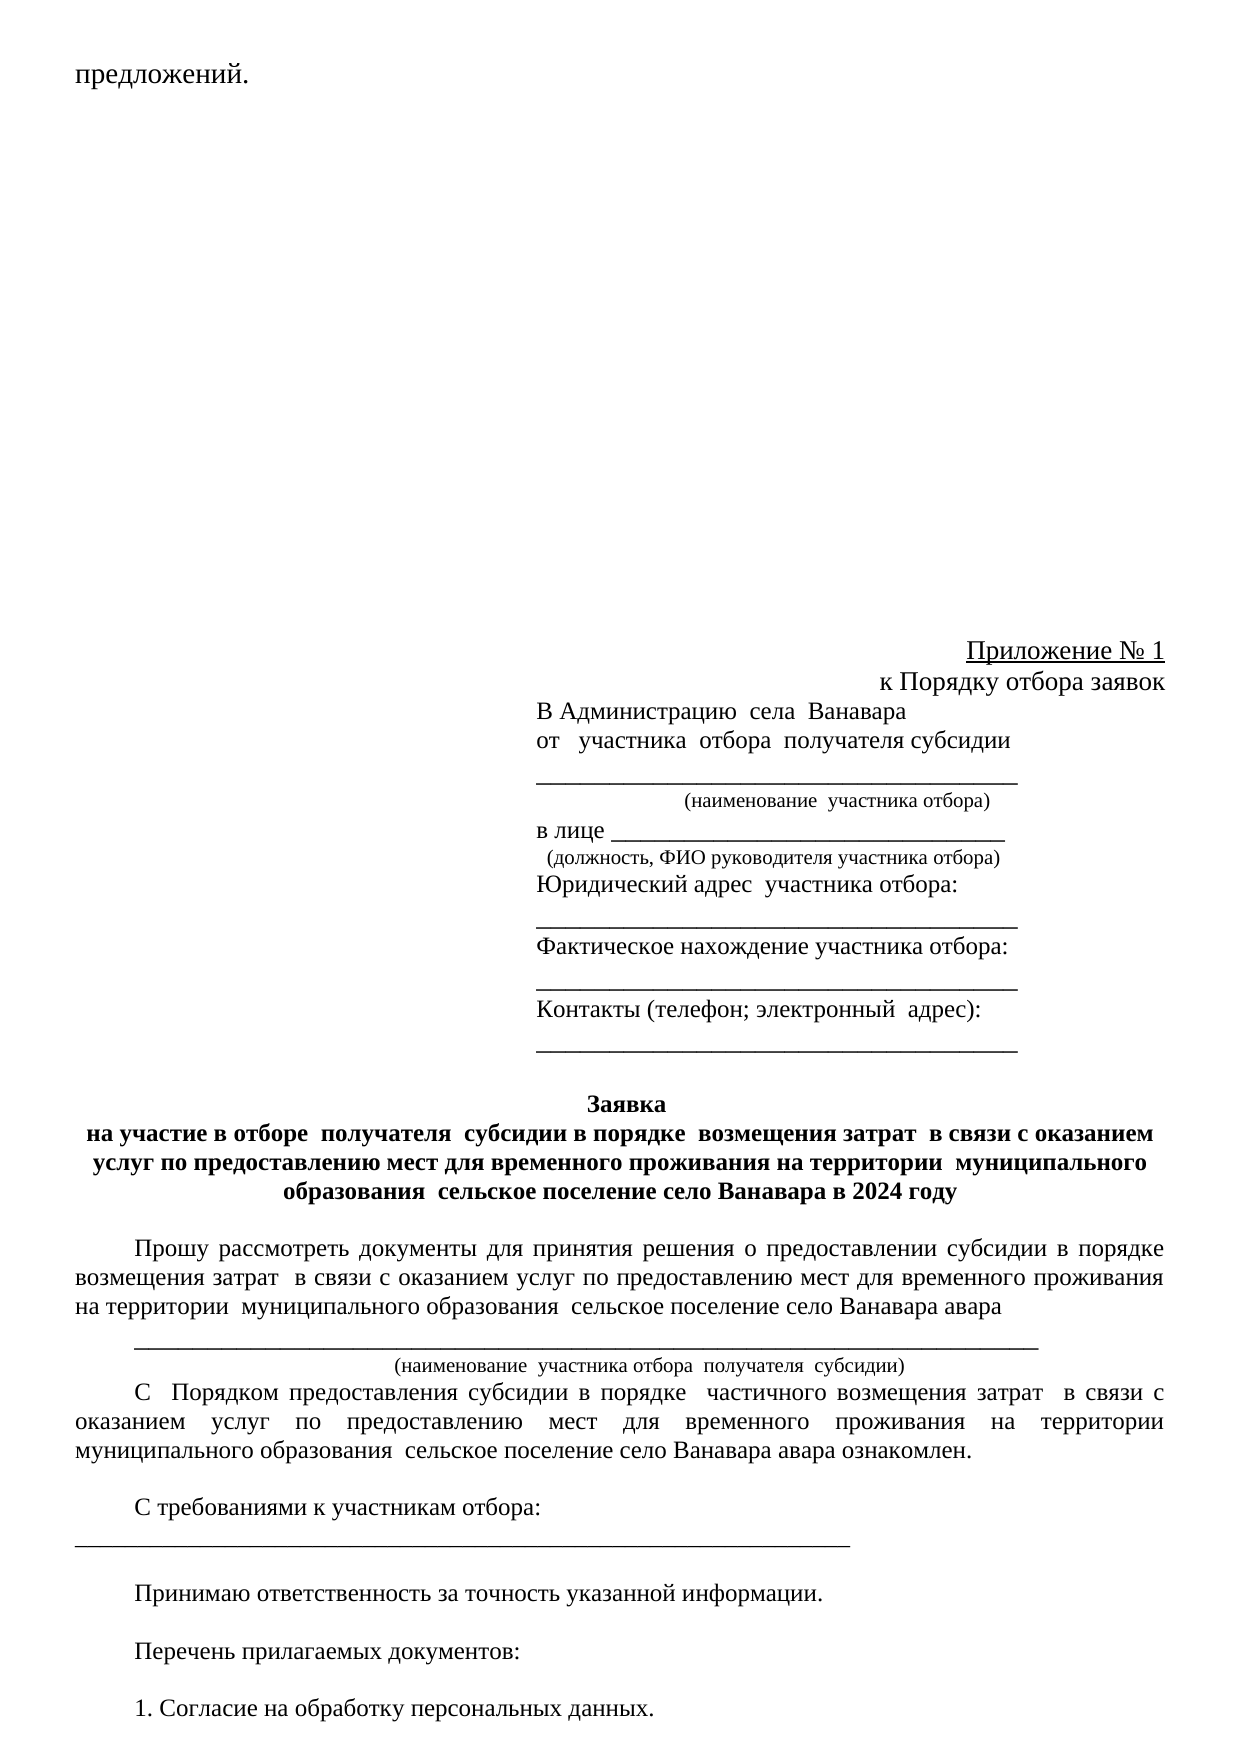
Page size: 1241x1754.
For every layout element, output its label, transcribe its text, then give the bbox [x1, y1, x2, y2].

text С Порядком предоставления субсидии в порядке частичного возмещения затрат в связи с оказанием услуг по предоставлению мест для временного проживания на территории муниципального образования сельское поселение село Ванавара авара ознакомлен. [75, 1377, 1165, 1463]
text 1. Согласие на обработку персональных данных. [75, 1693, 1165, 1722]
text _________________________________ [536, 960, 1165, 994]
text В Администрацию села Ванавара [536, 696, 1165, 725]
text Юридический адрес участника отбора: _________________________________ [536, 869, 1165, 931]
text к Порядку отбора заявок [75, 665, 1165, 696]
text Прошу рассмотреть документы для принятия решения о предоставлении субсидии в порядке возмещения затрат в связи с оказанием услуг по предоставлению мест для временного проживания на территории муниципального образования сельское поселение село Ванавара авара [75, 1233, 1165, 1319]
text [75, 56, 1165, 89]
text на участие в отборе получателя субсидии в порядке возмещения затрат в связи с оказанием услуг по предоставлению мест для временного проживания на территории муниципального образования сельское поселение село Ванавара в 2024 году [75, 1118, 1165, 1204]
text Перечень прилагаемых документов: [75, 1636, 1165, 1665]
text (наименование участника отбора) [75, 787, 1165, 812]
text ______________________________________________________________ [75, 1319, 1165, 1353]
text от участника отбора получателя субсидии [536, 725, 1165, 754]
text С требованиями к участникам отбора: [75, 1492, 1165, 1521]
text Заявка [75, 1089, 1165, 1118]
text _________________________________ [536, 754, 1165, 787]
text в лице ___________________________ [536, 812, 1165, 845]
text Принимаю ответственность за точность указанной информации. [75, 1578, 1165, 1607]
text Контакты (телефон; электронный адрес): _________________________________ [536, 994, 1165, 1056]
text Приложение № 1 [75, 634, 1165, 665]
text Фактическое нахождение участника отбора: [536, 931, 1165, 960]
text (наименование участника отбора получателя субсидии) [75, 1353, 1165, 1377]
text ______________________________________________________________ [75, 1521, 1165, 1550]
text (должность, ФИО руководителя участника отбора) [536, 845, 1165, 869]
